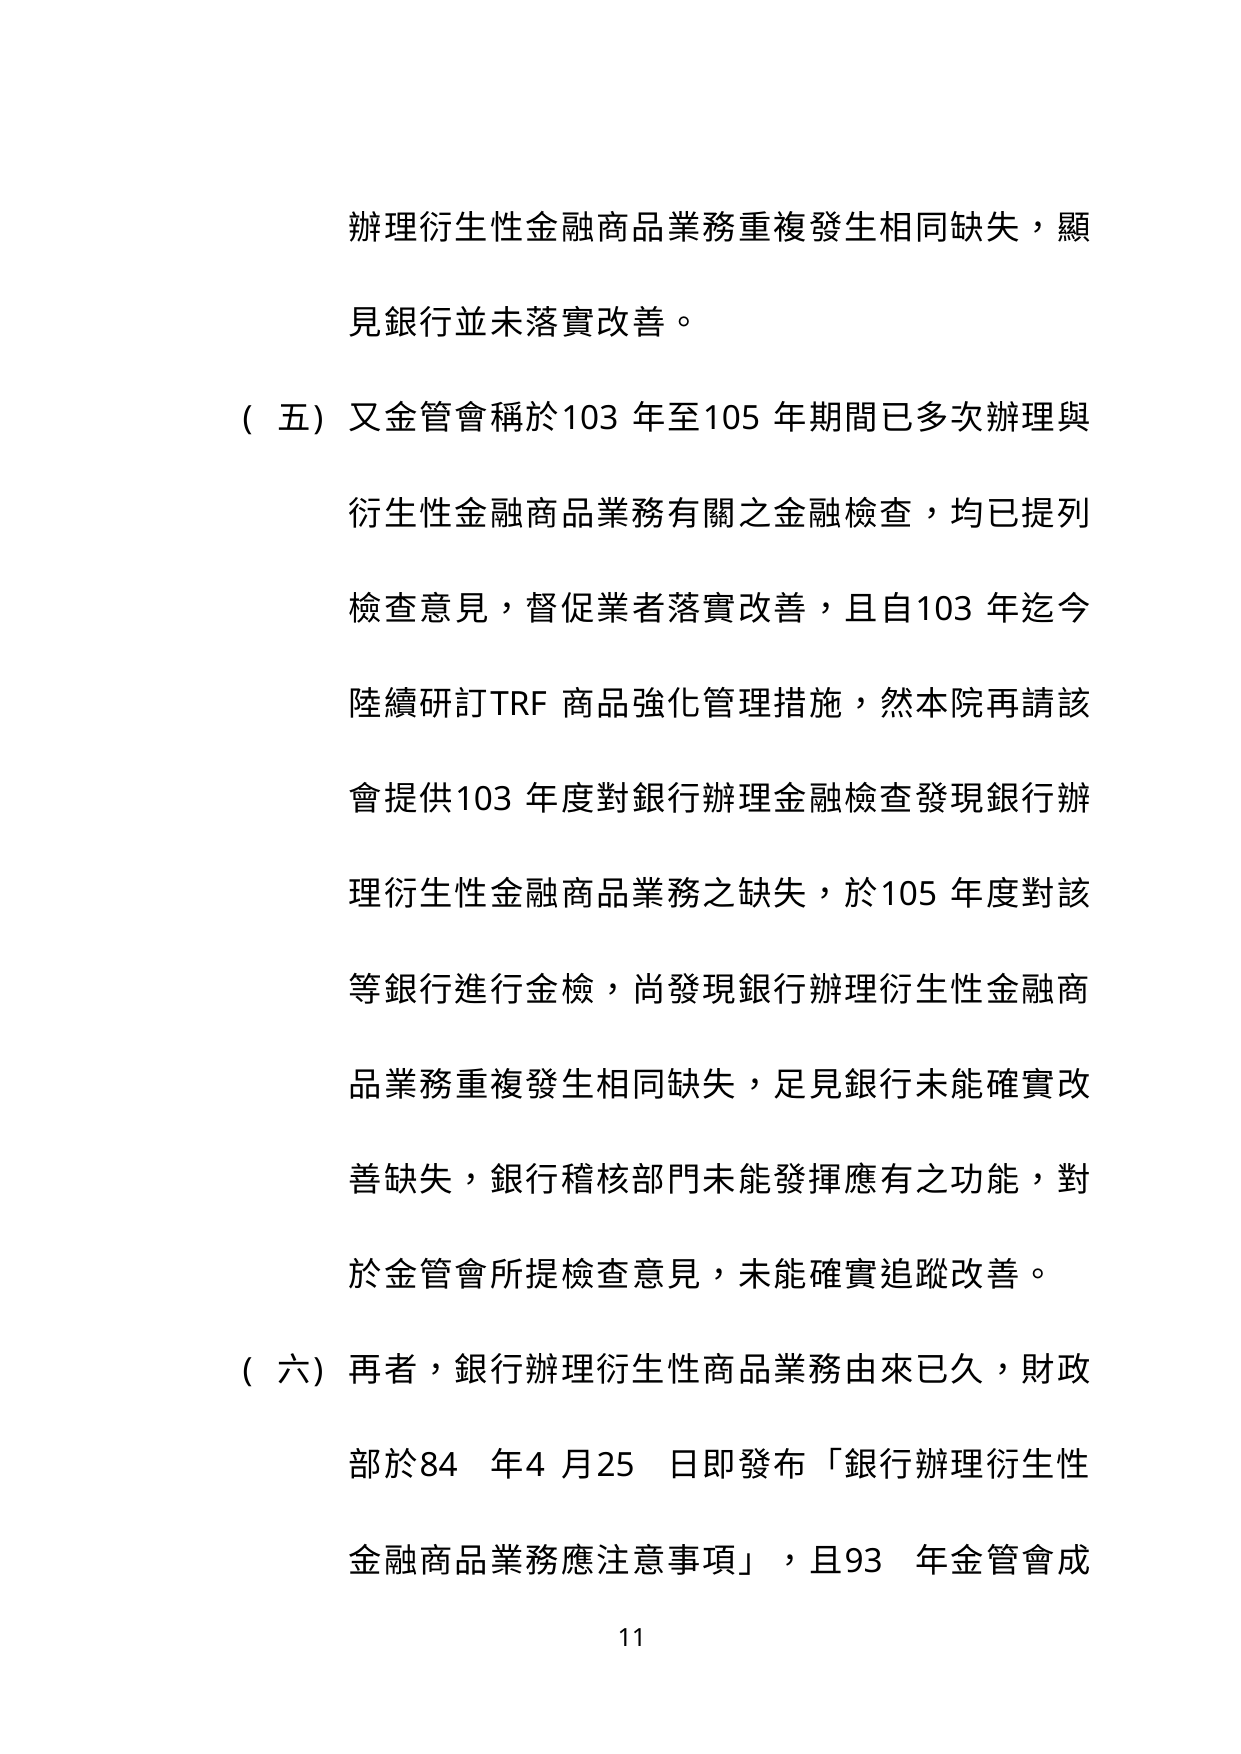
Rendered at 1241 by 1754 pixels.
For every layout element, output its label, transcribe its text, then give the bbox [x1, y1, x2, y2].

subtitle 又金管會稱於103年至105年期間已多次辦理與衍生性金融商品業務有關之金融檢查，均已提列檢查意見，督促業者落實改善，且自103年迄今陸續研訂TRF商品強化管理措施，然本院再請該會提供103年度對銀行辦理金融檢查發現銀行辦理衍生性金融商品業務之缺失，於105年度對該等銀行進行金檢，尚發現銀行辦理衍生性金融商品業務重複發生相同缺失，足見銀行未能確實改善缺失，銀行稽核部門未能發揮應有之功能，對於金管會所提檢查意見，未能確實追蹤改善。 [242, 368, 1092, 1320]
